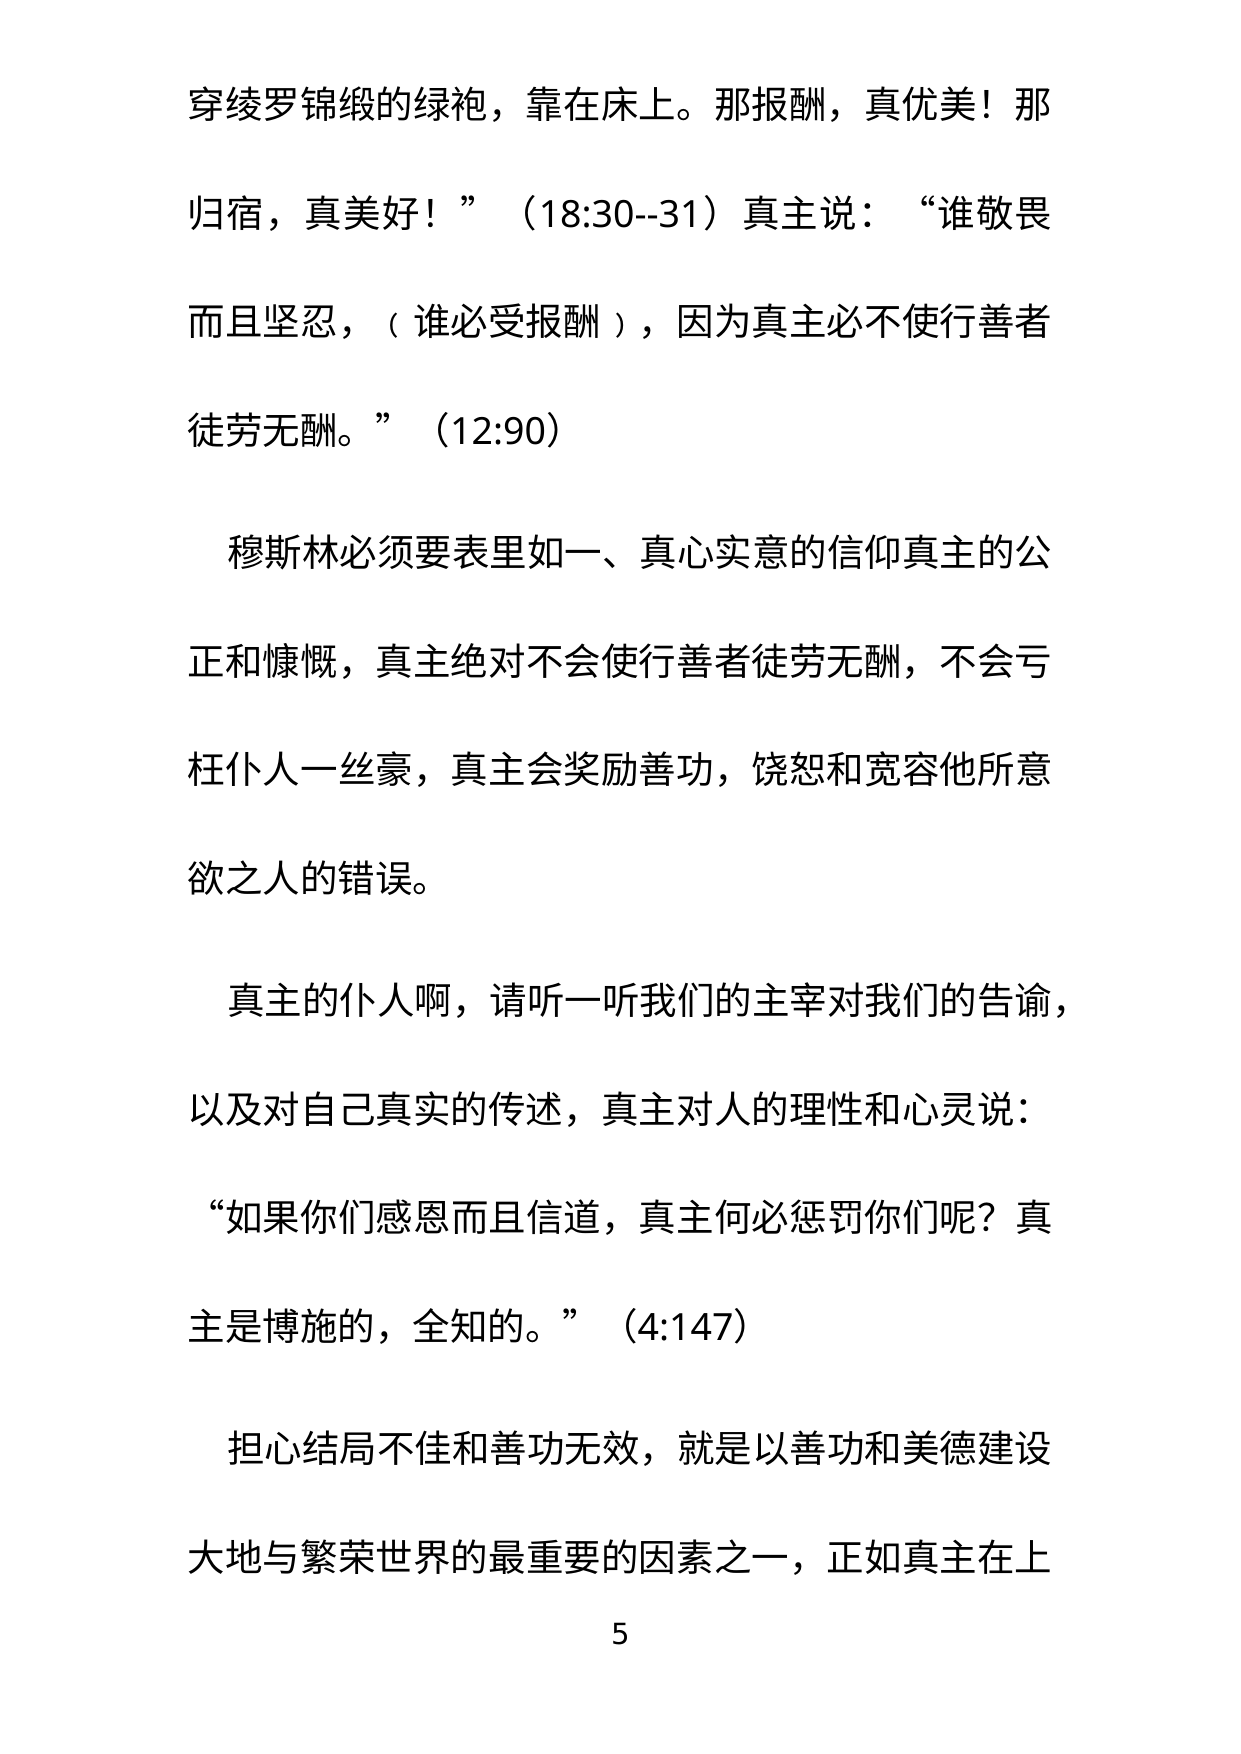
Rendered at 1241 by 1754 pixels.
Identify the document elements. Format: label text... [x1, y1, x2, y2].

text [187, 75, 1053, 455]
text 真主的仆人啊，请听一听我们的主宰对我们的告谕，以及对自己真实的传述，真主对人的理性和心灵说：“如果你们感恩而且信道，真主何必惩罚你们呢？真主是博施的，全知的。”（4:147） [187, 971, 1053, 1351]
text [187, 1419, 1053, 1582]
text 穆斯林必须要表里如一、真心实意的信仰真主的公正和慷慨，真主绝对不会使行善者徒劳无酬，不会亏枉仆人一丝豪，真主会奖励善功，饶恕和宽容他所意欲之人的错误。 [187, 523, 1053, 903]
